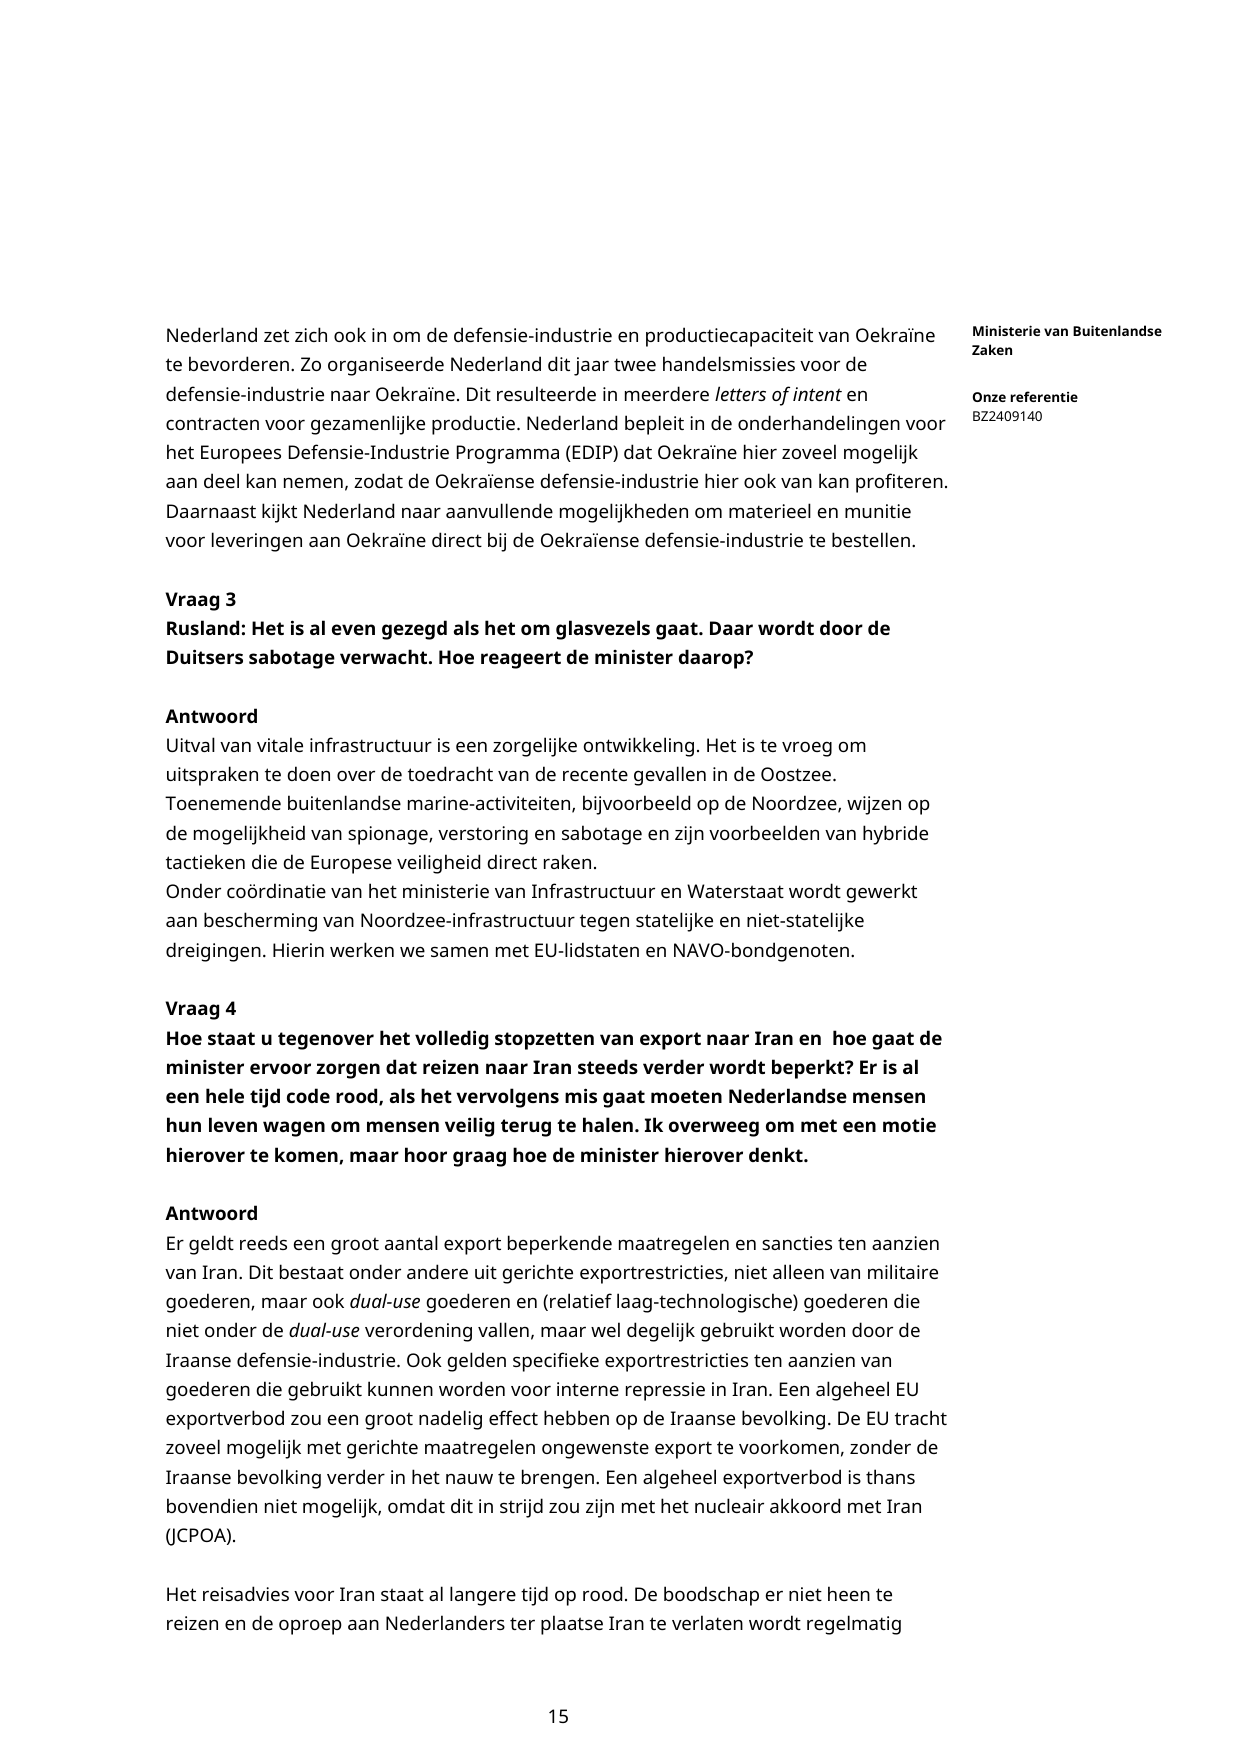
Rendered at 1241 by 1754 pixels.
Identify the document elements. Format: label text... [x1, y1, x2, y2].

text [165, 1581, 951, 1636]
text Uitval van vitale infrastructuur is een zorgelijke ontwikkeling. Het is te vroeg om uitspraken te doen over de toedracht van de recente gevallen in de Oostzee. [165, 732, 951, 787]
text Toenemende buitenlandse marine-activiteiten, bijvoorbeeld op de Noordzee, wijzen op de mogelijkheid van spionage, verstoring en sabotage en zijn voorbeelden van hybride tactieken die de Europese veiligheid direct raken. [165, 791, 951, 875]
text Rusland: Het is al even gezegd als het om glasvezels gaat. Daar wordt door de Duitsers sabotage verwacht. Hoe reageert de minister daarop? [165, 615, 951, 670]
text Er geldt reeds een groot aantal export beperkende maatregelen en sancties ten aanzien van Iran. Dit bestaat onder andere uit gerichte exportrestricties, niet alleen van militaire goederen, maar ook dual-use goederen en (relatief laag-technologische) goederen die niet onder de dual-use verordening vallen, maar wel degelijk gebruikt worden door de Iraanse defensie-industrie. Ook gelden specifieke exportrestricties ten aanzien van goederen die gebruikt kunnen worden voor interne repressie in Iran. Een algeheel EU exportverbod zou een groot nadelig effect hebben op de Iraanse bevolking. De EU tracht zoveel mogelijk met gerichte maatregelen ongewenste export te voorkomen, zonder de Iraanse bevolking verder in het nauw te brengen. Een algeheel exportverbod is thans bovendien niet mogelijk, omdat dit in strijd zou zijn met het nucleair akkoord met Iran (JCPOA). [165, 1230, 951, 1548]
text Onder coördinatie van het ministerie van Infrastructuur en Waterstaat wordt gewerkt aan bescherming van Noordzee-infrastructuur tegen statelijke en niet-statelijke dreigingen. Hierin werken we samen met EU-lidstaten en NAVO-bondgenoten. [165, 878, 951, 963]
text Vraag 3 [165, 586, 951, 611]
text Hoe staat u tegenover het volledig stopzetten van export naar Iran en hoe gaat de minister ervoor zorgen dat reizen naar Iran steeds verder wordt beperkt? Er is al een hele tijd code rood, als het vervolgens mis gaat moeten Nederlandse mensen hun leven wagen om mensen veilig terug te halen. Ik overweeg om met een motie hierover te komen, maar hoor graag hoe de minister hierover denkt. [165, 1025, 951, 1167]
text Nederland zet zich ook in om de defensie-industrie en productiecapaciteit van Oekraïne te bevorderen. Zo organiseerde Nederland dit jaar twee handelsmissies voor de defensie-industrie naar Oekraïne. Dit resulteerde in meerdere letters of intent en contracten voor gezamenlijke productie. Nederland bepleit in de onderhandelingen voor het Europees Defensie-Industrie Programma (EDIP) dat Oekraïne hier zoveel mogelijk aan deel kan nemen, zodat de Oekraïense defensie-industrie hier ook van kan profiteren. Daarnaast kijkt Nederland naar aanvullende mogelijkheden om materieel en munitie voor leveringen aan Oekraïne direct bij de Oekraïense defensie-industrie te bestellen. [165, 322, 951, 553]
text Vraag 4 [165, 996, 951, 1021]
text Antwoord [165, 1201, 951, 1226]
text Antwoord [165, 703, 951, 728]
